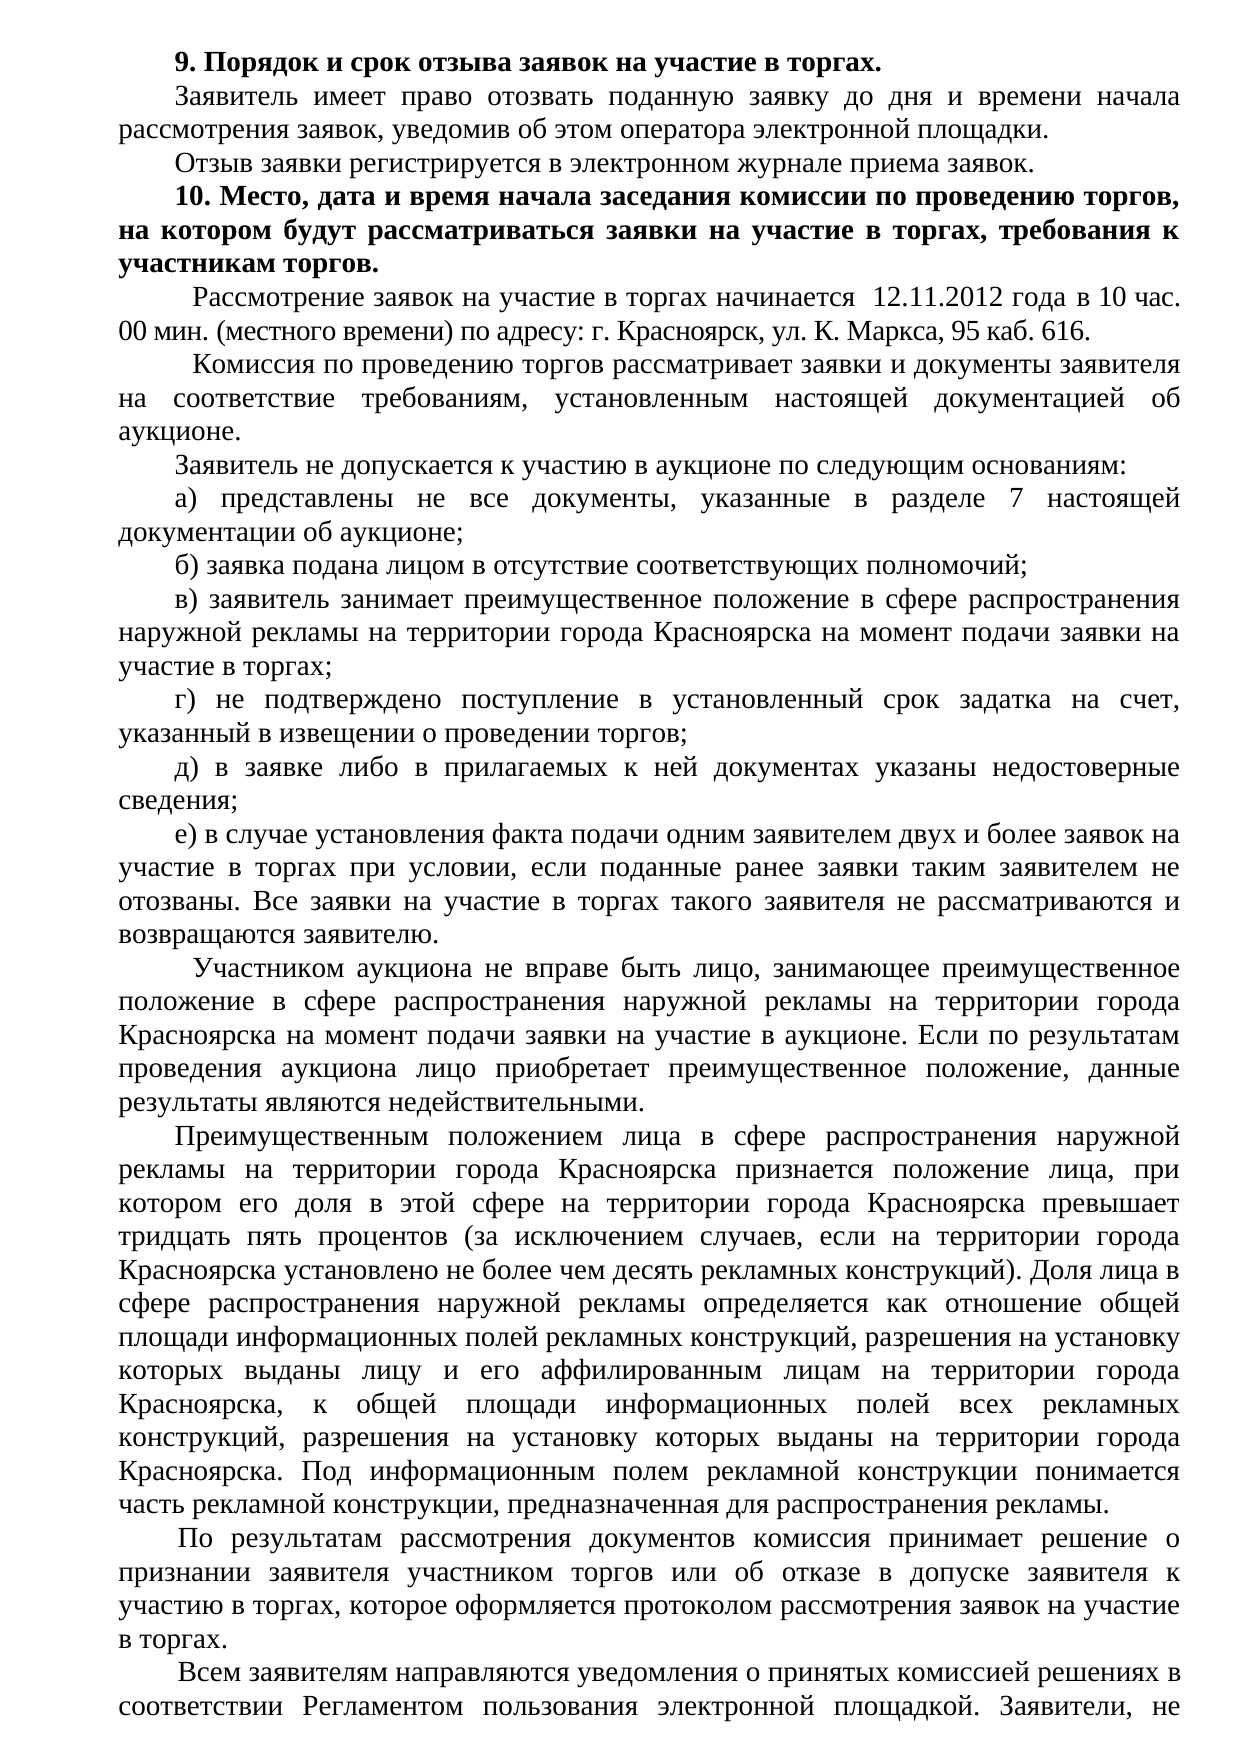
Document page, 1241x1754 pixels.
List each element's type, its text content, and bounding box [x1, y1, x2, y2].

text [118, 1654, 1181, 1721]
text 9. Порядок и срок отзыва заявок на участие в торгах. [118, 44, 1181, 78]
text б) заявка подана лицом в отсутствие соответствующих полномочий; [118, 547, 1181, 581]
text 10. Место, дата и время начала заседания комиссии по проведению торгов, на котором будут рассматриваться заявки на участие в торгах, требования к участникам торгов. [118, 178, 1181, 279]
text По результатам рассмотрения документов комиссия принимает решение о признании заявителя участником торгов или об отказе в допуске заявителя к участию в торгах, которое оформляется протоколом рассмотрения заявок на участие в торгах. [118, 1520, 1181, 1654]
text Рассмотрение заявок на участие в торгах начинается 12.11.2012 года в 10 час. 00 мин. (местного времени) по адресу: г. Красноярск, ул. К. Маркса, 95 каб. 616. [118, 279, 1181, 346]
text Участником аукциона не вправе быть лицо, занимающее преимущественное положение в сфере распространения наружной рекламы на территории города Красноярска на момент подачи заявки на участие в аукционе. Если по результатам проведения аукциона лицо приобретает преимущественное положение, данные результаты являются недействительными. [118, 950, 1181, 1118]
text Комиссия по проведению торгов рассматривает заявки и документы заявителя на соответствие требованиям, установленным настоящей документацией об аукционе. [118, 346, 1181, 447]
text а) представлены не все документы, указанные в разделе 7 настоящей документации об аукционе; [118, 480, 1181, 547]
text г) не подтверждено поступление в установленный срок задатка на счет, указанный в извещении о проведении торгов; [118, 682, 1181, 749]
text Отзыв заявки регистрируется в электронном журнале приема заявок. [118, 145, 1181, 178]
text д) в заявке либо в прилагаемых к ней документах указаны недостоверные сведения; [118, 749, 1181, 816]
text Заявитель не допускается к участию в аукционе по следующим основаниям: [118, 447, 1181, 480]
text Заявитель имеет право отозвать поданную заявку до дня и времени начала рассмотрения заявок, уведомив об этом оператора электронной площадки. [118, 78, 1181, 145]
text в) заявитель занимает преимущественное положение в сфере распространения наружной рекламы на территории города Красноярска на момент подачи заявки на участие в торгах; [118, 581, 1181, 682]
text е) в случае установления факта подачи одним заявителем двух и более заявок на участие в торгах при условии, если поданные ранее заявки таким заявителем не отозваны. Все заявки на участие в торгах такого заявителя не рассматриваются и возвращаются заявителю. [118, 816, 1181, 950]
text Преимущественным положением лица в сфере распространения наружной рекламы на территории города Красноярска признается положение лица, при котором его доля в этой сфере на территории города Красноярска превышает тридцать пять процентов (за исключением случаев, если на территории города Красноярска установлено не более чем десять рекламных конструкций). Доля лица в сфере распространения наружной рекламы определяется как отношение общей площади информационных полей рекламных конструкций, разрешения на установку которых выданы лицу и его аффилированным лицам на территории города Красноярска, к общей площади информационных полей всех рекламных конструкций, разрешения на установку которых выданы на территории города Красноярска. Под информационным полем рекламной конструкции понимается часть рекламной конструкции, предназначенная для распространения рекламы. [118, 1118, 1181, 1520]
